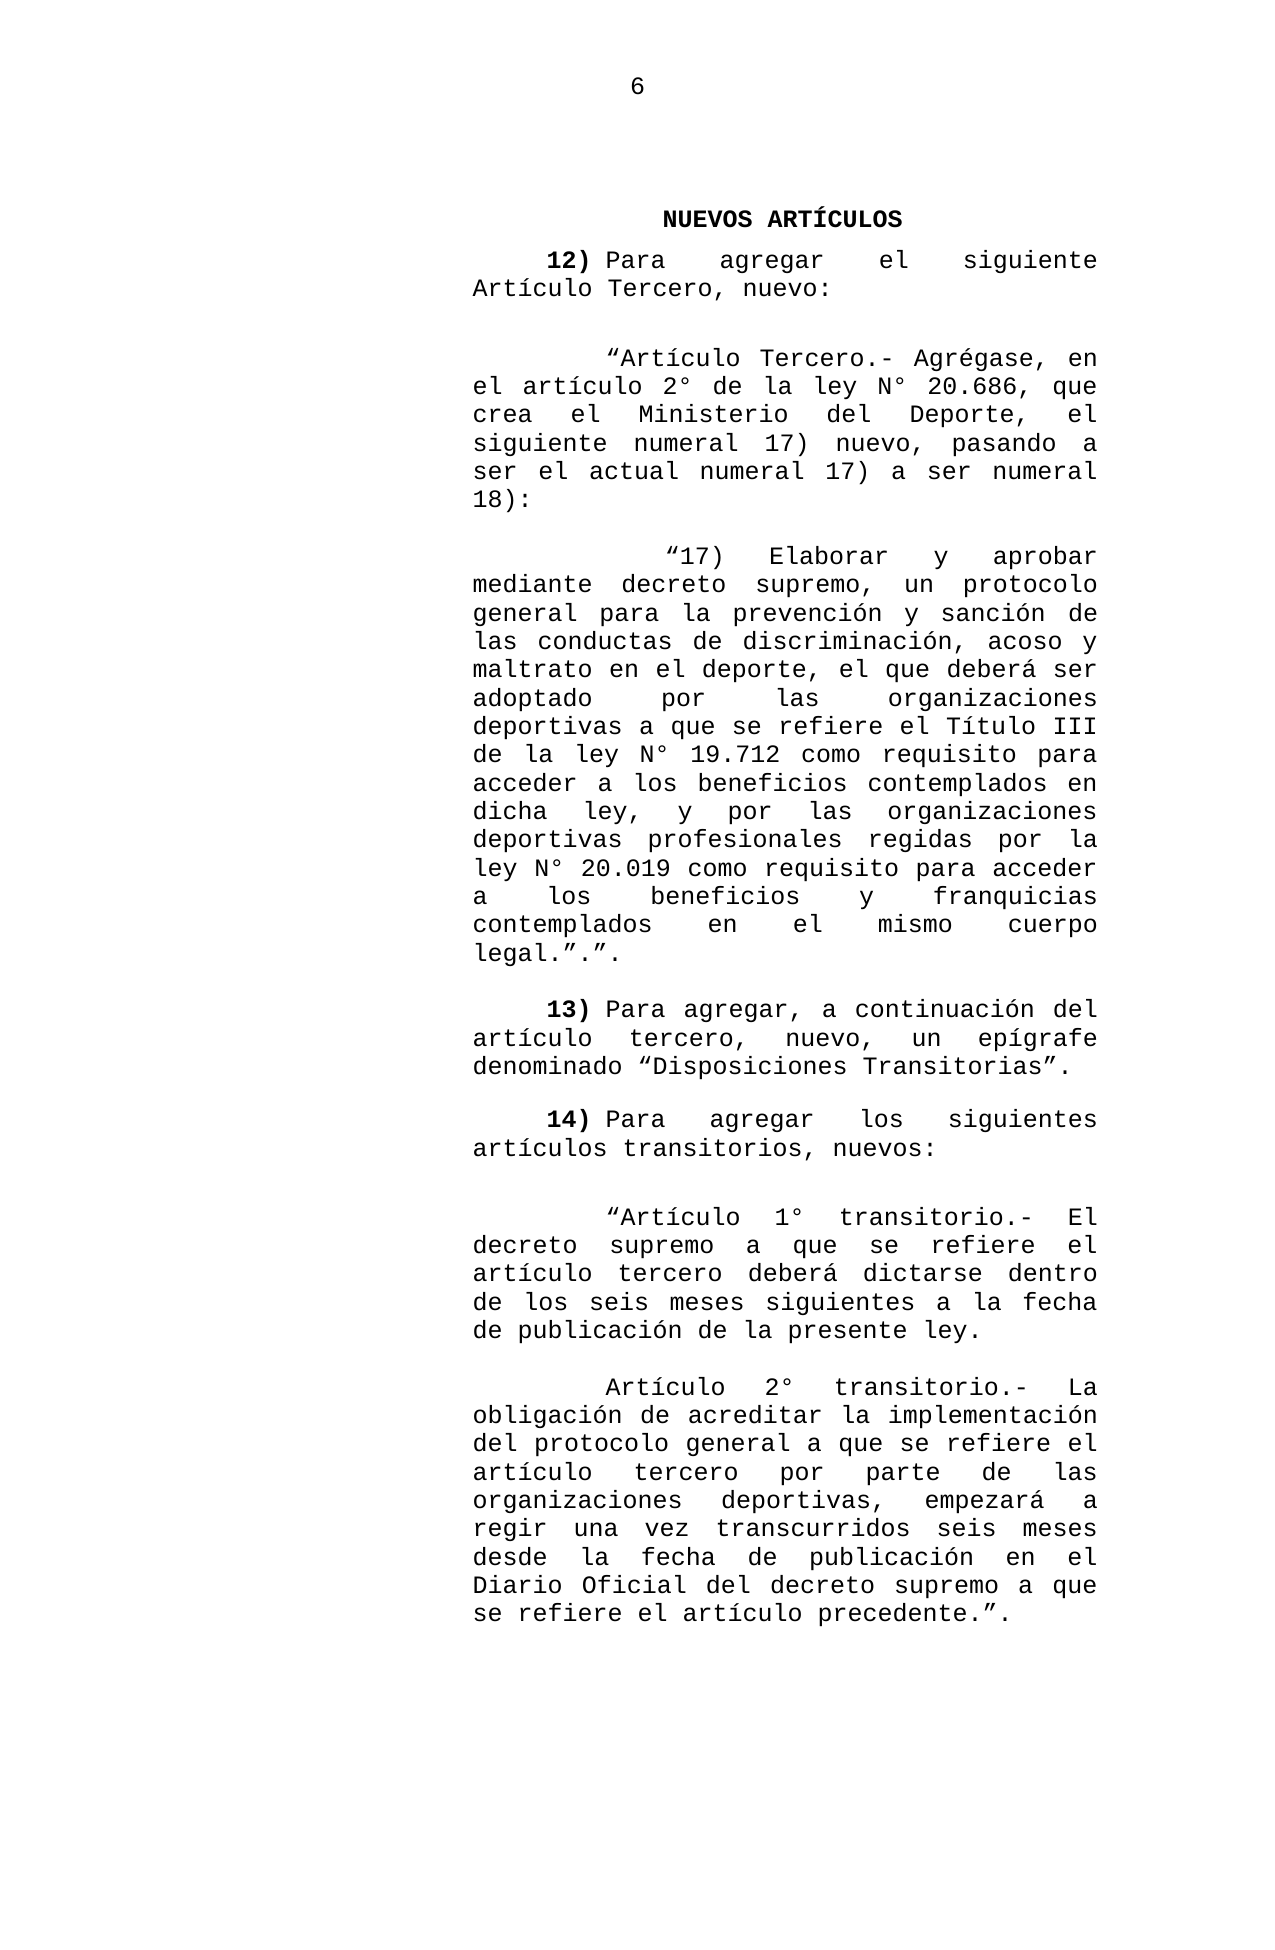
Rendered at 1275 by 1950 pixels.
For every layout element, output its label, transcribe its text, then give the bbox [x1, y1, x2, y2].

text NUEVOS ARTÍCULOS [177, 207, 1092, 235]
text “17) Elaborar y aprobar mediante decreto supremo, un protocolo general para la prevención y sanción de las conductas de discriminación, acoso y maltrato en el deporte, el que deberá ser adoptado por las organizaciones deportivas a que se refiere el Título III de la ley N° 19.712 como requisito para acceder a los beneficios contemplados en dicha ley, y por las organizaciones deportivas profesionales regidas por la ley N° 20.019 como requisito para acceder a los beneficios y franquicias contemplados en el mismo cuerpo legal.”.”. [472, 543, 1098, 968]
text Artículo 2° transitorio.- La obligación de acreditar la implementación del protocolo general a que se refiere el artículo tercero por parte de las organizaciones deportivas, empezará a regir una vez transcurridos seis meses desde la fecha de publicación en el Diario Oficial del decreto supremo a que se refiere el artículo precedente.”. [472, 1374, 1098, 1629]
list Para agregar el siguiente Artículo Tercero, nuevo: [472, 248, 1098, 304]
list Para agregar, a continuación del artículo tercero, nuevo, un epígrafe denominado “Disposiciones Transitorias”. [472, 997, 1098, 1082]
text “Artículo Tercero.- Agrégase, en el artículo 2° de la ley N° 20.686, que crea el Ministerio del Deporte, el siguiente numeral 17) nuevo, pasando a ser el actual numeral 17) a ser numeral 18): [472, 345, 1098, 515]
text “Artículo 1° transitorio.- El decreto supremo a que se refiere el artículo tercero deberá dictarse dentro de los seis meses siguientes a la fecha de publicación de la presente ley. [472, 1204, 1098, 1346]
list Para agregar los siguientes artículos transitorios, nuevos: [472, 1107, 1098, 1163]
